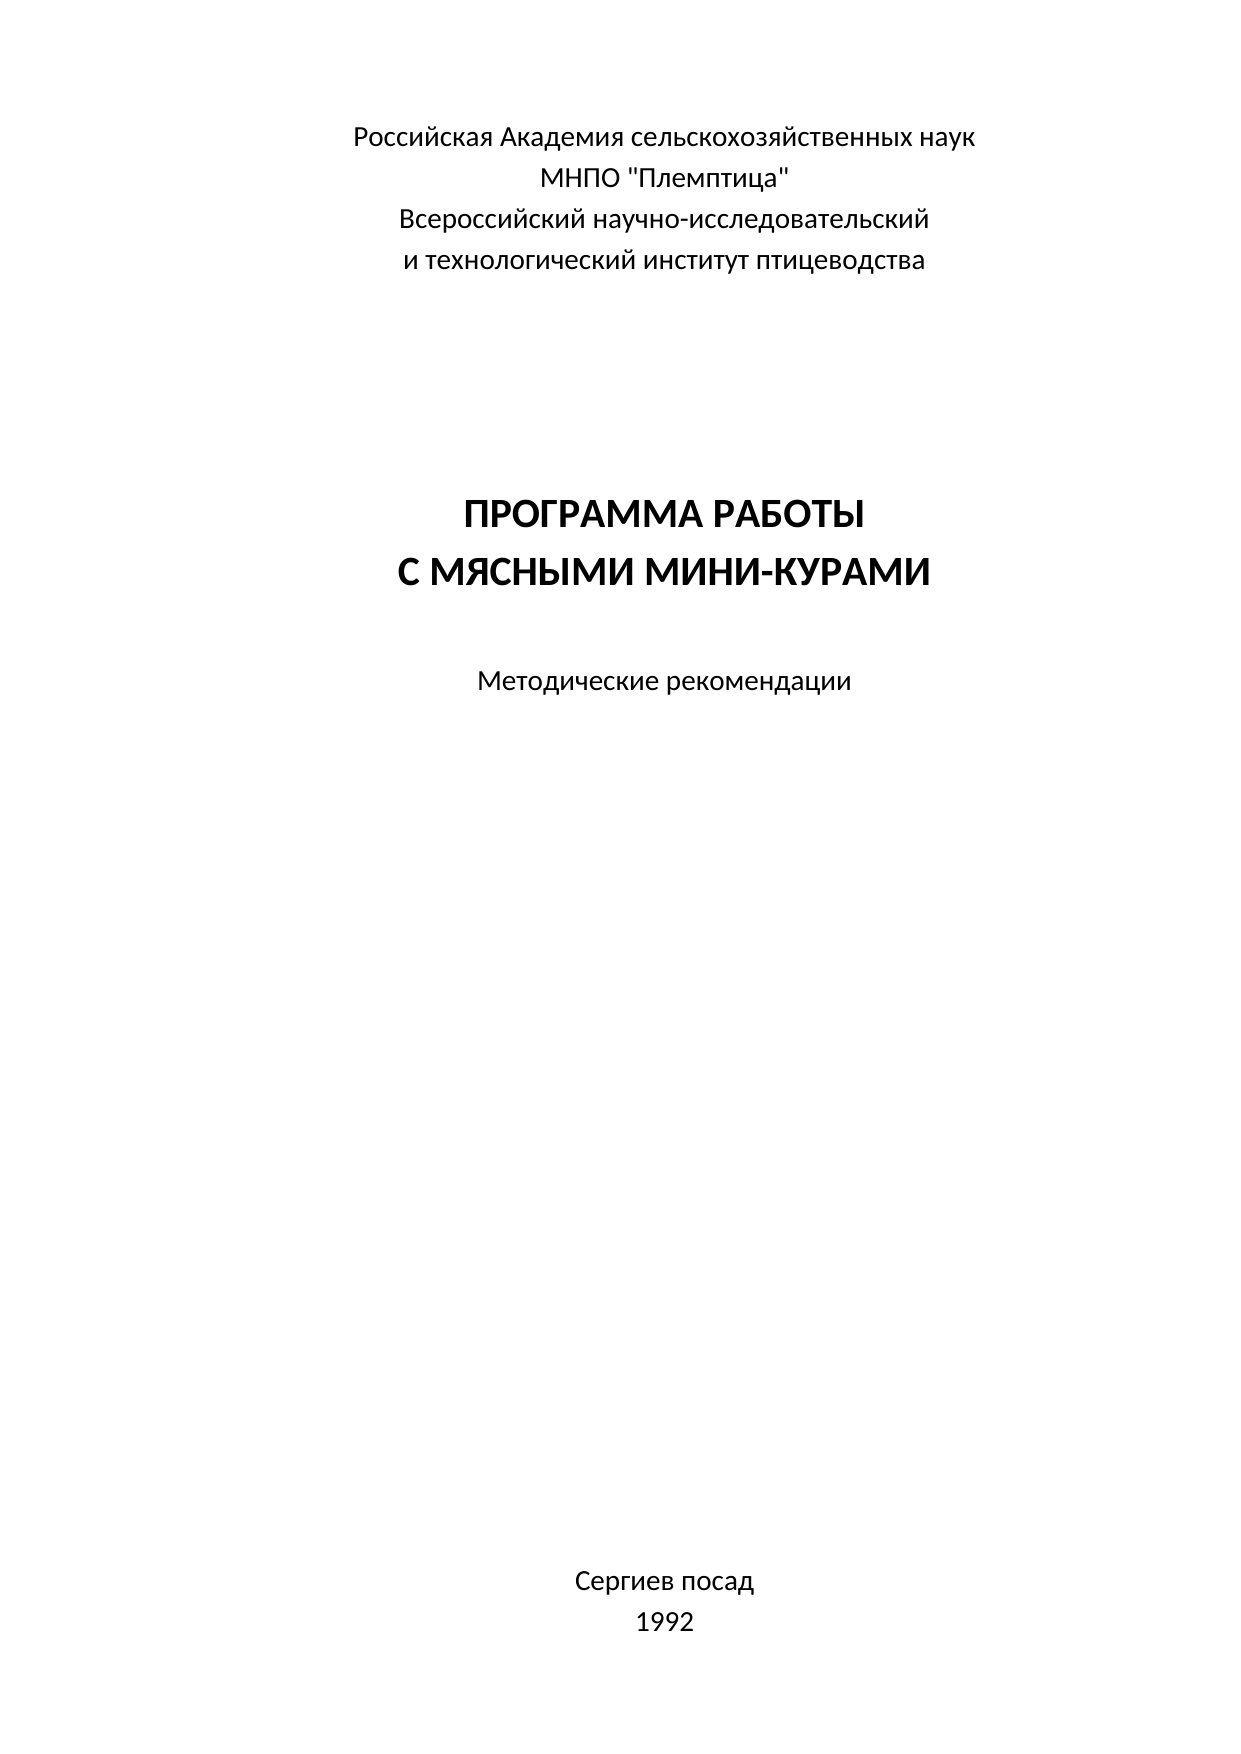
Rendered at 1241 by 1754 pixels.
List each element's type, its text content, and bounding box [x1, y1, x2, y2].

text 1992 [177, 1603, 1152, 1639]
text Методические рекомендации [177, 662, 1152, 697]
text Всероссийский научно-исследовательский [177, 200, 1152, 236]
text ПРОГРАММА РАБОТЫ [177, 487, 1152, 537]
text МНПО "Племптица" [177, 159, 1152, 195]
text Сергиев посад [177, 1562, 1152, 1598]
text и технологический институт птицеводства [177, 241, 1152, 277]
text С МЯСНЫМИ МИНИ-КУРАМИ [177, 545, 1152, 596]
text Российская Академия сельскохозяйственных наук [177, 118, 1152, 154]
